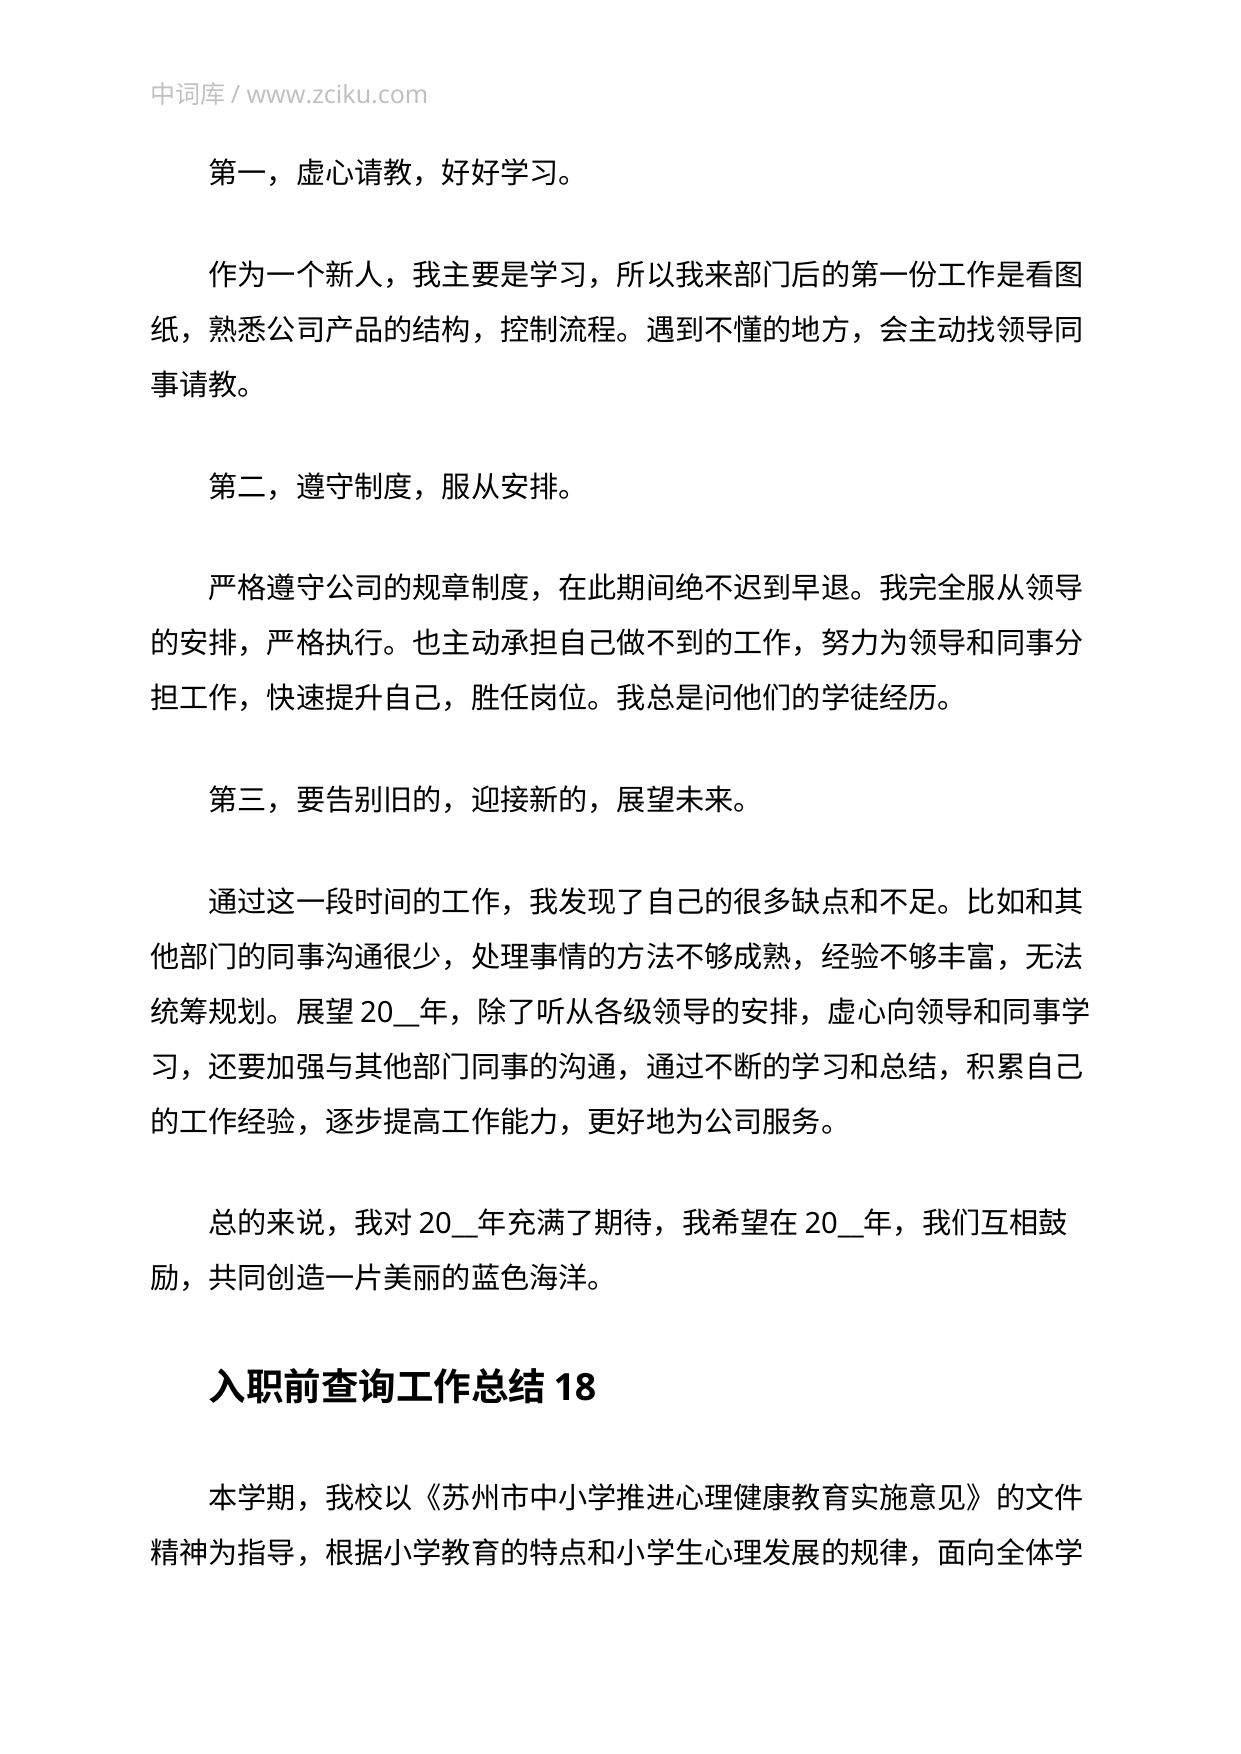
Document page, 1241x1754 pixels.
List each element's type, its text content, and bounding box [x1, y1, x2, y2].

text 第一，虚心请教，好好学习。 [150, 150, 1090, 192]
text 第三，要告别旧的，迎接新的，展望未来。 [150, 777, 1090, 819]
text 第二，遵守制度，服从安排。 [150, 463, 1090, 506]
text 严格遵守公司的规章制度，在此期间绝不迟到早退。我完全服从领导的安排，严格执行。也主动承担自己做不到的工作，努力为领导和同事分担工作，快速提升自己，胜任岗位。我总是问他们的学徒经历。 [150, 565, 1090, 717]
text 入职前查询工作总结18 [150, 1357, 1090, 1411]
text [150, 1474, 1090, 1571]
text 总的来说，我对20__年充满了期待，我希望在20__年，我们互相鼓励，共同创造一片美丽的蓝色海洋。 [150, 1200, 1090, 1297]
text 作为一个新人，我主要是学习，所以我来部门后的第一份工作是看图纸，熟悉公司产品的结构，控制流程。遇到不懂的地方，会主动找领导同事请教。 [150, 252, 1090, 404]
text 通过这一段时间的工作，我发现了自己的很多缺点和不足。比如和其他部门的同事沟通很少，处理事情的方法不够成熟，经验不够丰富，无法统筹规划。展望20__年，除了听从各级领导的安排，虚心向领导和同事学习，还要加强与其他部门同事的沟通，通过不断的学习和总结，积累自己的工作经验，逐步提高工作能力，更好地为公司服务。 [150, 878, 1090, 1140]
